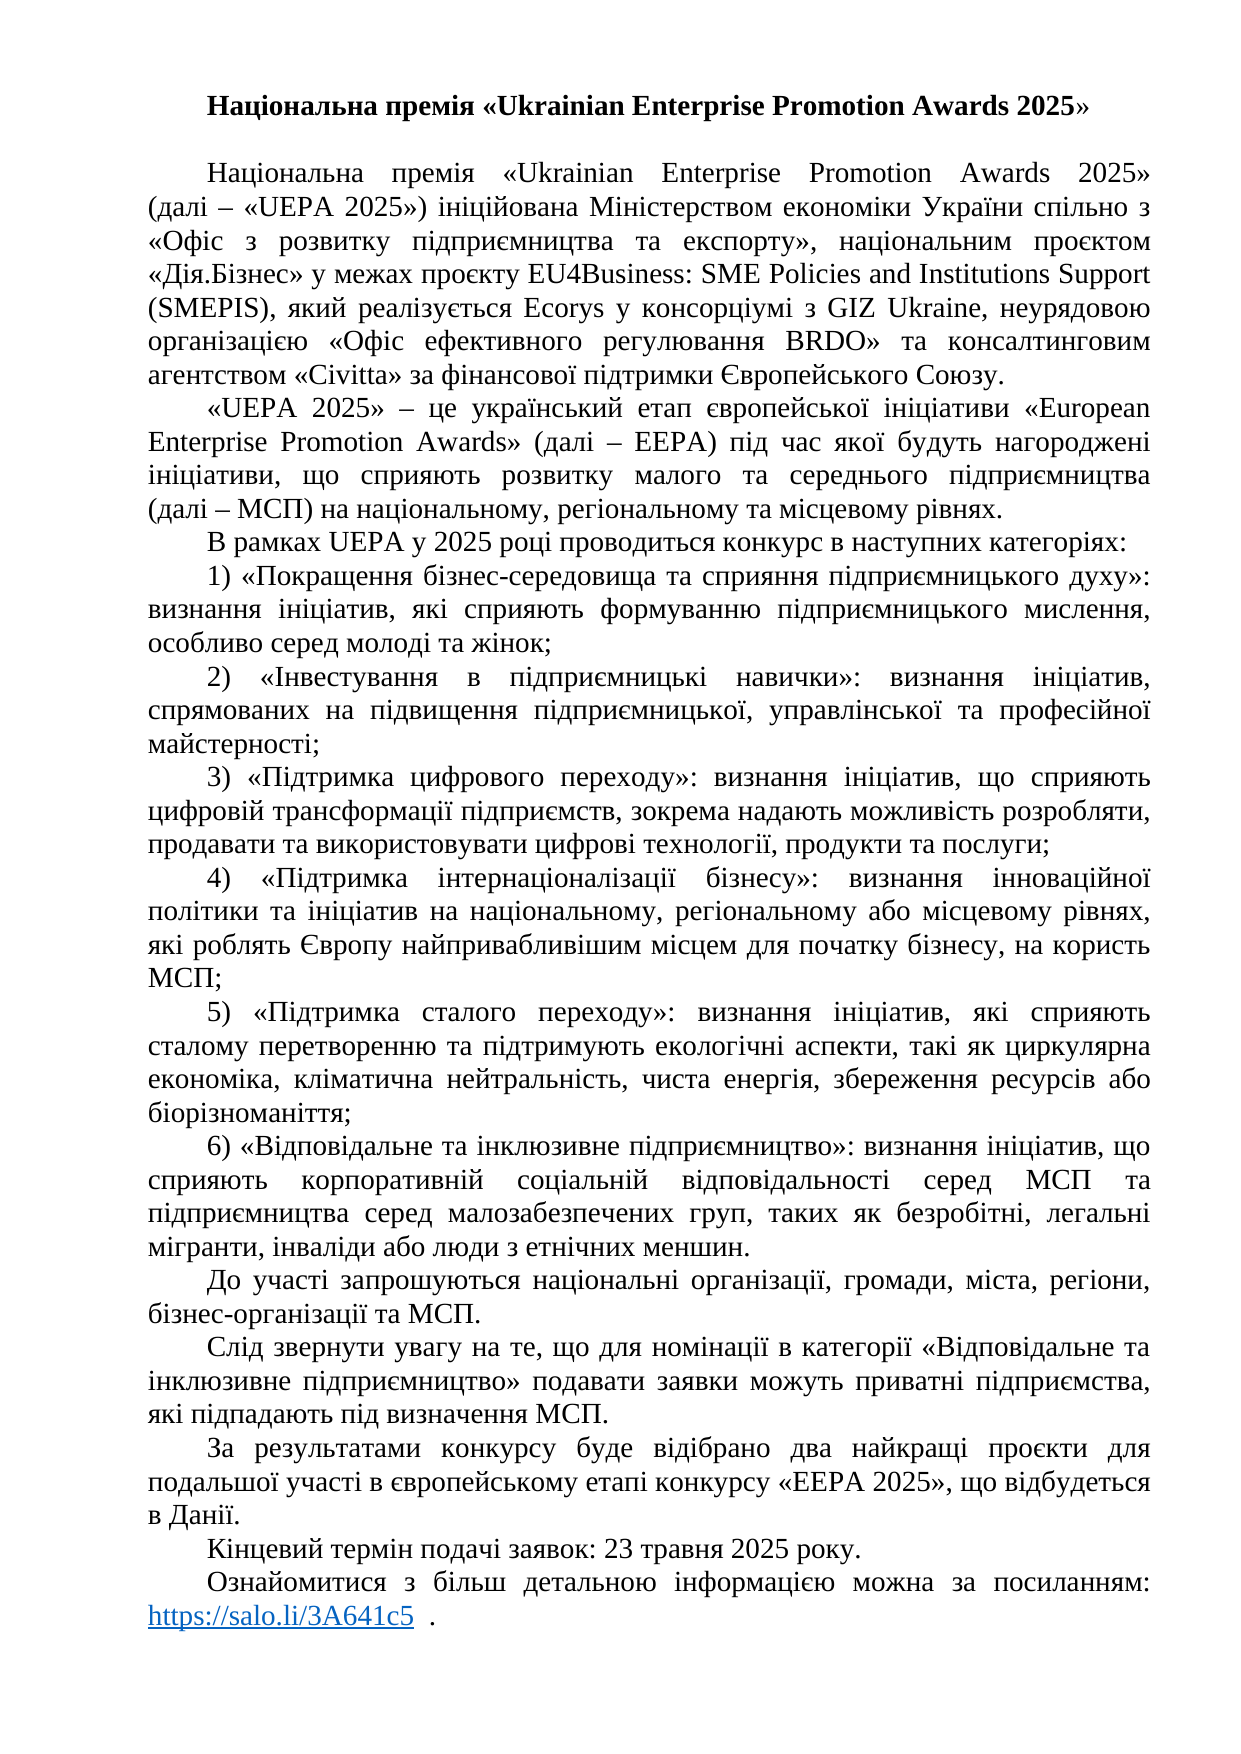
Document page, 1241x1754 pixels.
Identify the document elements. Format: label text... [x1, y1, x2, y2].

text Слід звернути увагу на те, що для номінації в категорії «Відповідальне та інклюзивне підприємництво» подавати заявки можуть приватні підприємства, які підпадають під визначення МСП. [148, 1329, 1152, 1430]
text 2) «Інвестування в підприємницькі навички»: визнання ініціатив, спрямованих на підвищення підприємницької, управлінської та професійної майстерності; [148, 659, 1152, 759]
text В рамках UEPA у 2025 році проводиться конкурс в наступних категоріях: [148, 524, 1152, 558]
text «UEPA 2025» – це український етап європейської ініціативи «European Enterprise Promotion Awards» (далі – EEPA) під час якої будуть нагороджені ініціативи, що сприяють розвитку малого та середнього підприємництва (далі – МСП) на національному, регіональному та місцевому рівнях. [148, 390, 1152, 524]
text 4) «Підтримка інтернаціоналізації бізнесу»: визнання інноваційної політики та ініціатив на національному, регіональному або місцевому рівнях, які роблять Європу найпривабливішим місцем для початку бізнесу, на користь МСП; [148, 860, 1152, 994]
text За результатами конкурсу буде відібрано два найкращі проєкти для подальшої участі в європейському етапі конкурсу «EEPA 2025», що відбудеться в Данії. [148, 1430, 1152, 1531]
text 1) «Покращення бізнес-середовища та сприяння підприємницького духу»: визнання ініціатив, які сприяють формуванню підприємницького мислення, особливо серед молоді та жінок; [148, 558, 1152, 659]
text Ознайомитися з більш детальною інформацією можна за посиланням: https://salo.li/3A641c5 . [148, 1564, 1152, 1631]
text Національна премія «Ukrainian Enterprise Promotion Awards 2025» (далі – «UEPA 2025») ініційована Міністерством економіки України спільно з «Офіс з розвитку підприємництва та експорту», національним проєктом «Дія.Бізнес» у межах проєкту EU4Business: SME Policies and Institutions Support (SMEPIS), який реалізується Ecorys у консорціумі з GIZ Ukraine, неурядовою організацією «Офіс ефективного регулювання BRDO» та консалтинговим агентством «Civitta» за фінансової підтримки Європейського Союзу. [148, 156, 1152, 390]
text 6) «Відповідальне та інклюзивне підприємництво»: визнання ініціатив, що сприяють корпоративній соціальній відповідальності серед МСП та підприємництва серед малозабезпечених груп, таких як безробітні, легальні мігранти, інваліди або люди з етнічних меншин. [148, 1128, 1152, 1262]
text Кінцевий термін подачі заявок: 23 травня 2025 року. [148, 1531, 1152, 1564]
text Національна премія «Ukrainian Enterprise Promotion Awards 2025» [148, 88, 1152, 122]
text До участі запрошуються національні організації, громади, міста, регіони, бізнес-організації та МСП. [148, 1262, 1152, 1329]
text 5) «Підтримка сталого переходу»: визнання ініціатив, які сприяють сталому перетворенню та підтримують екологічні аспекти, такі як циркулярна економіка, кліматична нейтральність, чиста енергія, збереження ресурсів або біорізноманіття; [148, 994, 1152, 1128]
text 3) «Підтримка цифрового переходу»: визнання ініціатив, що сприяють цифровій трансформації підприємств, зокрема надають можливість розробляти, продавати та використовувати цифрові технології, продукти та послуги; [148, 759, 1152, 860]
